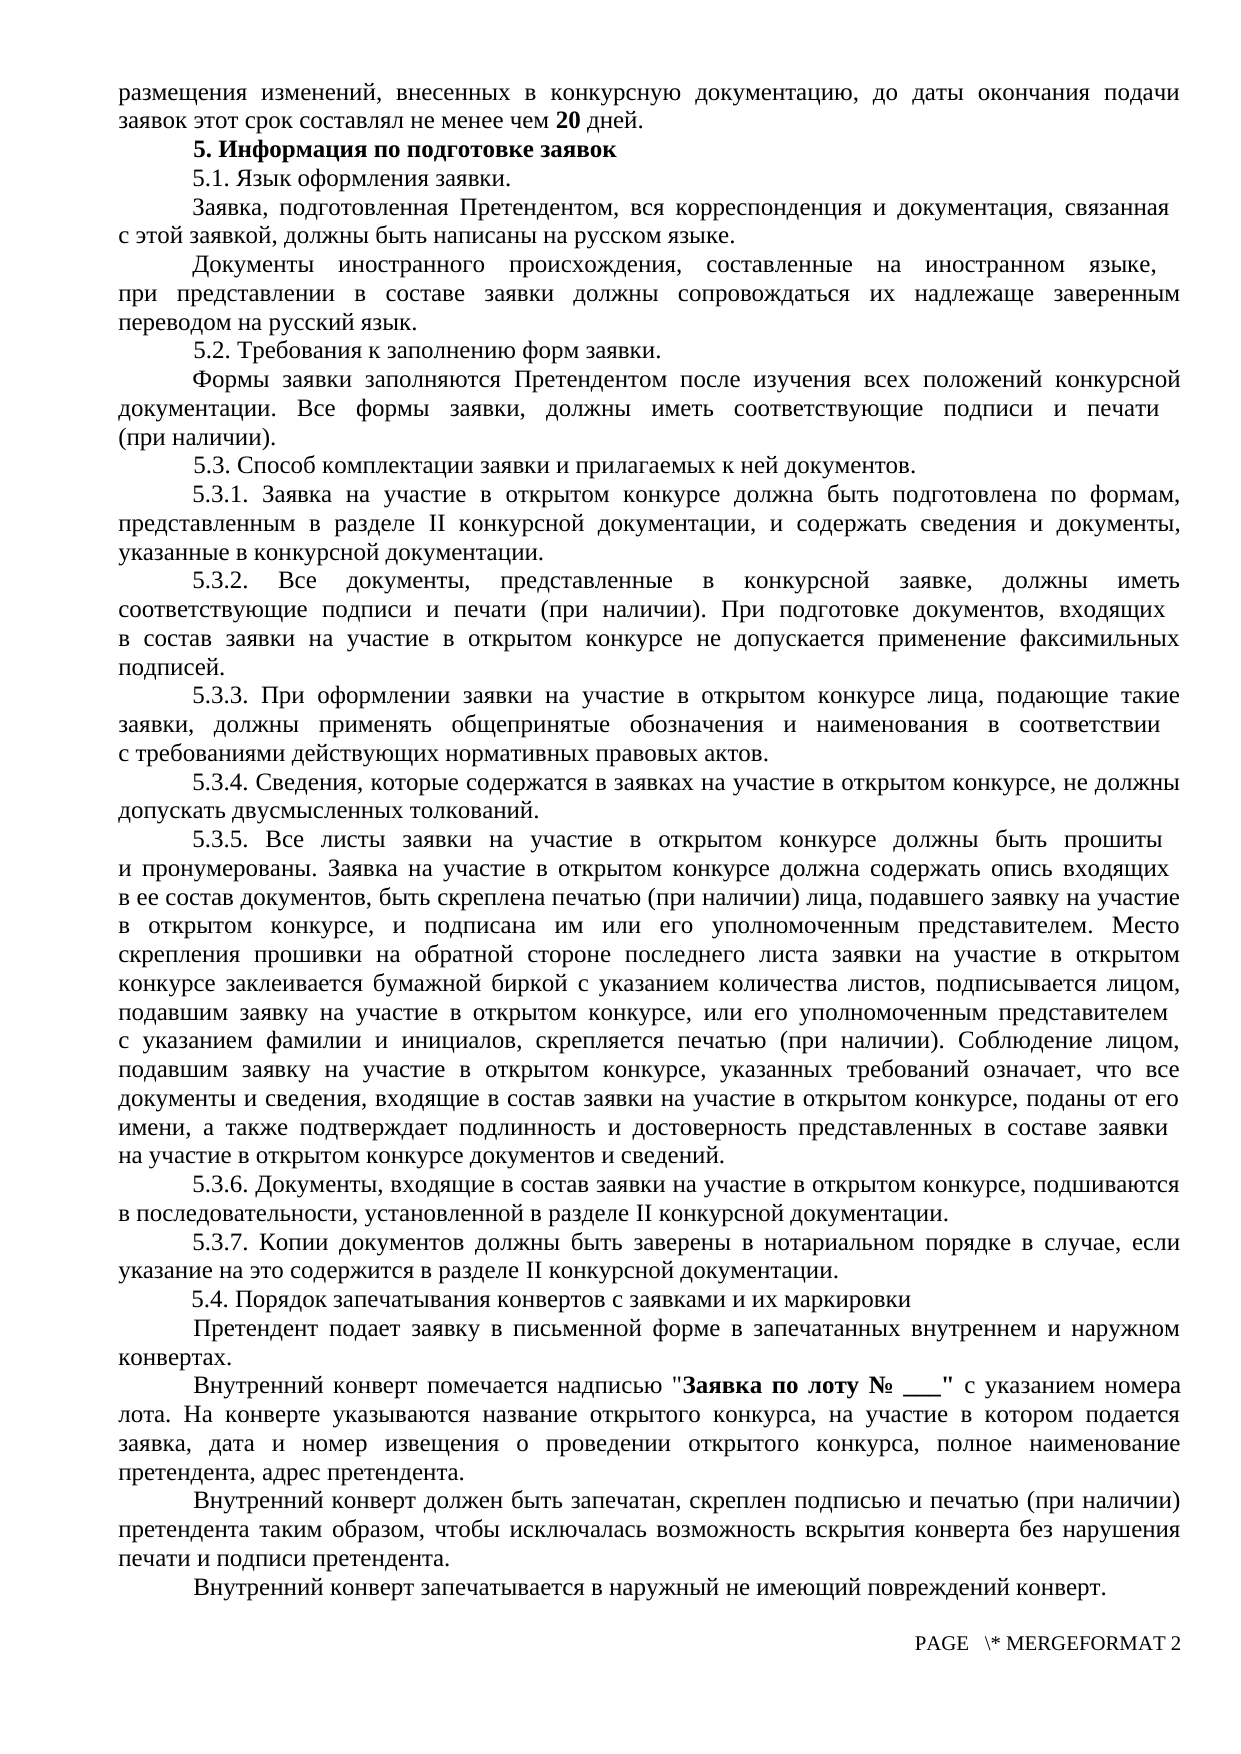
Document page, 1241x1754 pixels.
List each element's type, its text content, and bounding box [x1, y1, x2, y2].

text 5.3.3. При оформлении заявки на участие в открытом конкурсе лица, подающие такие заявки, должны применять общепринятые обозначения и наименования в соответствии с требованиями действующих нормативных правовых актов. [118, 681, 1181, 767]
text Претендент подает заявку в письменной форме в запечатанных внутреннем и наружном конвертах. [118, 1313, 1181, 1371]
text 5.3. Способ комплектации заявки и прилагаемых к ней документов. [118, 451, 1181, 479]
text Внутренний конверт помечается надписью "Заявка по лоту № ___" с указанием номера лота. На конверте указываются название открытого конкурса, на участие в котором подается заявка, дата и номер извещения о проведении открытого конкурса, полное наименование претендента, адрес претендента. [118, 1371, 1181, 1486]
text 5.4. Порядок запечатывания конвертов с заявками и их маркировки [118, 1284, 1181, 1313]
text 5.3.5. Все листы заявки на участие в открытом конкурсе должны быть прошиты и пронумерованы. Заявка на участие в открытом конкурсе должна содержать опись входящих в ее состав документов, быть скреплена печатью (при наличии) лица, подавшего заявку на участие в открытом конкурсе, и подписана им или его уполномоченным представителем. Место скрепления прошивки на обратной стороне последнего листа заявки на участие в открытом конкурсе заклеивается бумажной биркой с указанием количества листов, подписывается лицом, подавшим заявку на участие в открытом конкурсе, или его уполномоченным представителем с указанием фамилии и инициалов, скрепляется печатью (при наличии). Соблюдение лицом, подавшим заявку на участие в открытом конкурсе, указанных требований означает, что все документы и сведения, входящие в состав заявки на участие в открытом конкурсе, поданы от его имени, а также подтверждает подлинность и достоверность представленных в составе заявки на участие в открытом конкурсе документов и сведений. [118, 824, 1181, 1169]
text Внутренний конверт запечатывается в наружный не имеющий повреждений конверт. [118, 1572, 1181, 1601]
text 5.3.2. Все документы, представленные в конкурсной заявке, должны иметь соответствующие подписи и печати (при наличии). При подготовке документов, входящих в состав заявки на участие в открытом конкурсе не допускается применение факсимильных подписей. [118, 566, 1181, 681]
text 5.2. Требования к заполнению форм заявки. [118, 336, 1181, 364]
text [118, 77, 1181, 134]
text 5.3.6. Документы, входящие в состав заявки на участие в открытом конкурсе, подшиваются в последовательности, установленной в разделе II конкурсной документации. [118, 1169, 1181, 1227]
text Заявка, подготовленная Претендентом, вся корреспонденция и документация, связанная с этой заявкой, должны быть написаны на русском языке. [118, 192, 1181, 249]
text 5.3.4. Сведения, которые содержатся в заявках на участие в открытом конкурсе, не должны допускать двусмысленных толкований. [118, 767, 1181, 824]
text Формы заявки заполняются Претендентом после изучения всех положений конкурсной документации. Все формы заявки, должны иметь соответствующие подписи и печати (при наличии). [118, 364, 1181, 451]
text 5. Информация по подготовке заявок [118, 134, 1181, 163]
text Внутренний конверт должен быть запечатан, скреплен подписью и печатью (при наличии) претендента таким образом, чтобы исключалась возможность вскрытия конверта без нарушения печати и подписи претендента. [118, 1486, 1181, 1572]
text 5.1. Язык оформления заявки. [118, 163, 1181, 192]
text Документы иностранного происхождения, составленные на иностранном языке, при представлении в составе заявки должны сопровождаться их надлежаще заверенным переводом на русский язык. [118, 249, 1181, 336]
text 5.3.1. Заявка на участие в открытом конкурсе должна быть подготовлена по формам, представленным в разделе II конкурсной документации, и содержать сведения и документы, указанные в конкурсной документации. [118, 479, 1181, 566]
text 5.3.7. Копии документов должны быть заверены в нотариальном порядке в случае, если указание на это содержится в разделе II конкурсной документации. [118, 1227, 1181, 1284]
